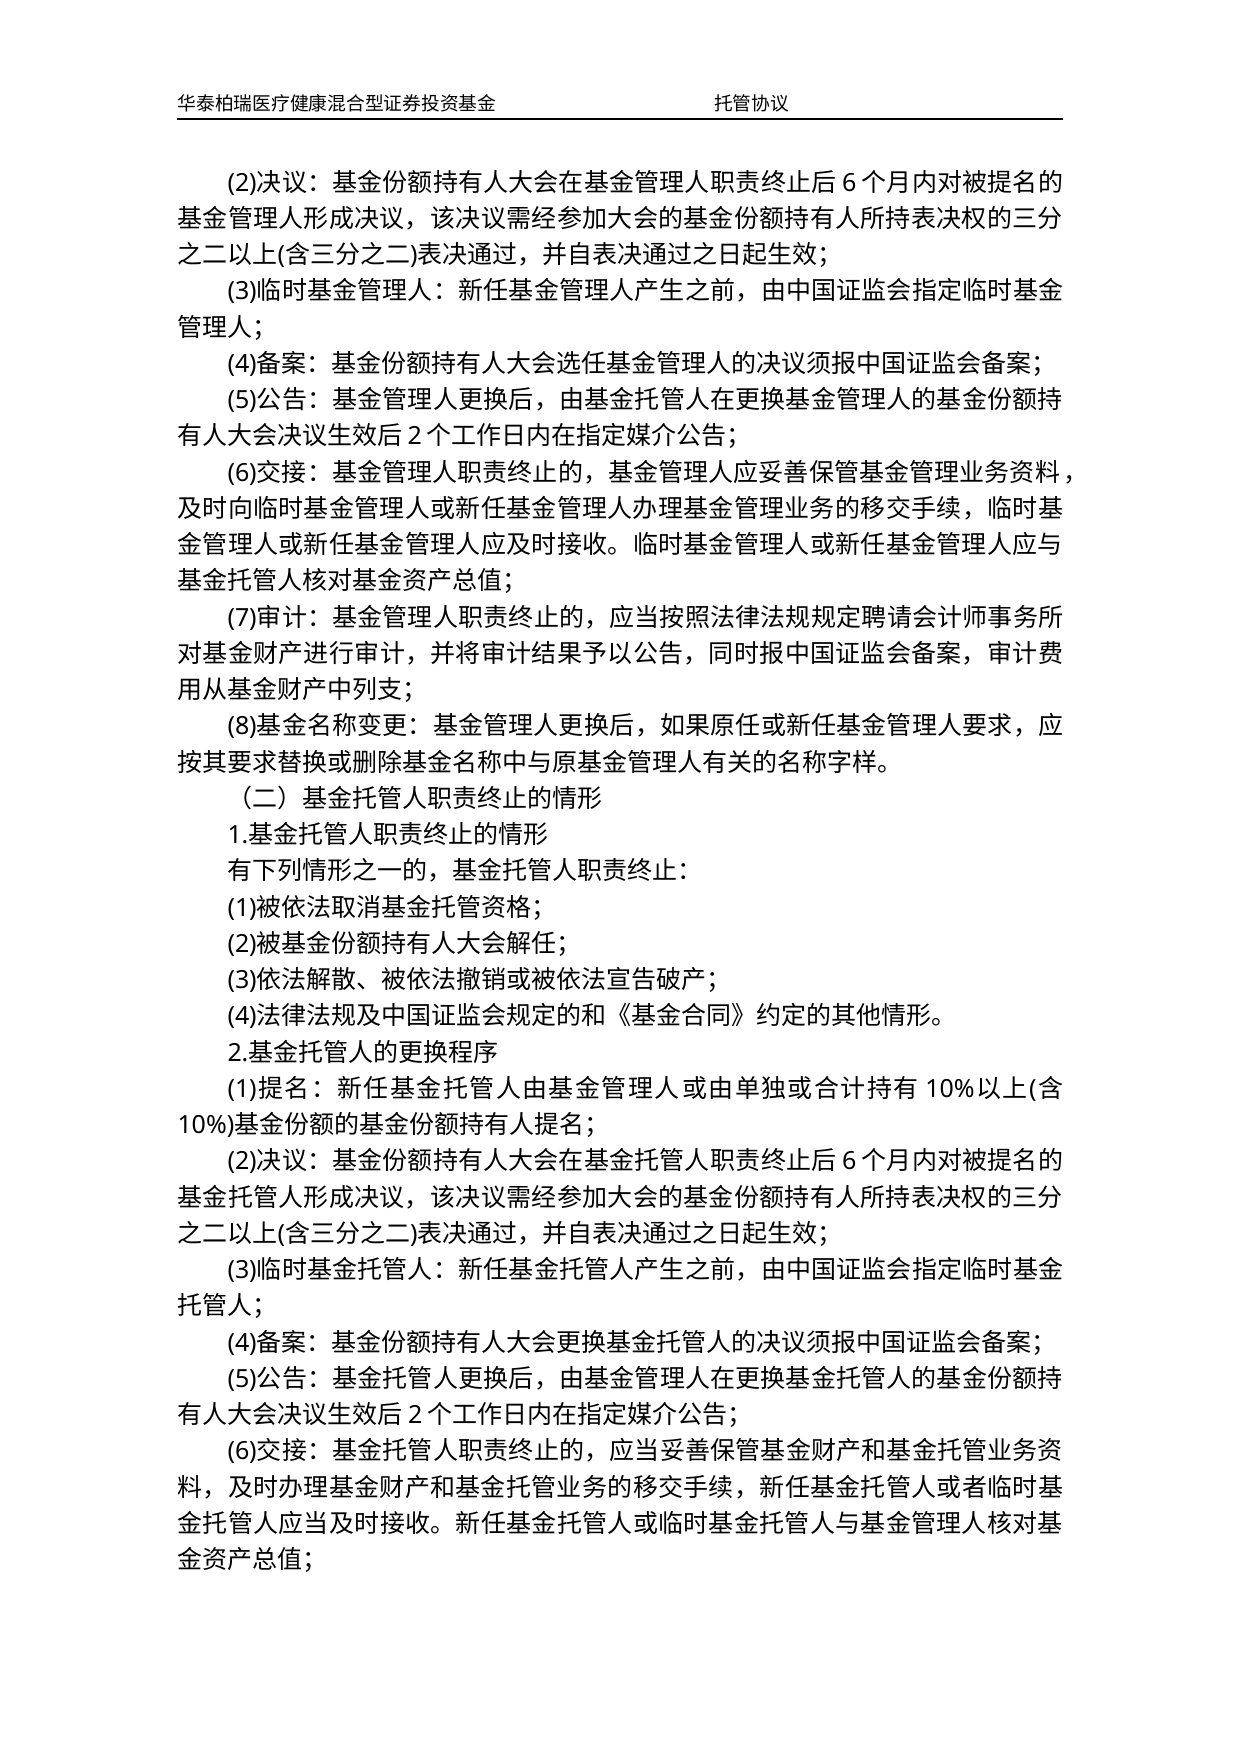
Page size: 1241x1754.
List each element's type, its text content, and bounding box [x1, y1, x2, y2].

text (4)备案：基金份额持有人大会选任基金管理人的决议须报中国证监会备案； [177, 343, 1063, 379]
text 1.基金托管人职责终止的情形 [177, 814, 1063, 851]
text （二）基金托管人职责终止的情形 [177, 778, 1063, 814]
text (3)临时基金管理人：新任基金管理人产生之前，由中国证监会指定临时基金管理人； [177, 271, 1063, 343]
text (8)基金名称变更：基金管理人更换后，如果原任或新任基金管理人要求，应按其要求替换或删除基金名称中与原基金管理人有关的名称字样。 [177, 706, 1063, 778]
text (6)交接：基金托管人职责终止的，应当妥善保管基金财产和基金托管业务资料，及时办理基金财产和基金托管业务的移交手续，新任基金托管人或者临时基金托管人应当及时接收。新任基金托管人或临时基金托管人与基金管理人核对基金资产总值； [177, 1431, 1063, 1576]
text 2.基金托管人的更换程序 [177, 1032, 1063, 1068]
text 有下列情形之一的，基金托管人职责终止： [177, 851, 1063, 887]
text (2)决议：基金份额持有人大会在基金管理人职责终止后6个月内对被提名的基金管理人形成决议，该决议需经参加大会的基金份额持有人所持表决权的三分之二以上(含三分之二)表决通过，并自表决通过之日起生效； [177, 162, 1063, 271]
text (6)交接：基金管理人职责终止的，基金管理人应妥善保管基金管理业务资料，及时向临时基金管理人或新任基金管理人办理基金管理业务的移交手续，临时基金管理人或新任基金管理人应及时接收。临时基金管理人或新任基金管理人应与基金托管人核对基金资产总值； [177, 452, 1063, 597]
text (2)被基金份额持有人大会解任； [177, 923, 1063, 959]
text (3)依法解散、被依法撤销或被依法宣告破产； [177, 959, 1063, 996]
text (5)公告：基金管理人更换后，由基金托管人在更换基金管理人的基金份额持有人大会决议生效后2个工作日内在指定媒介公告； [177, 379, 1063, 452]
text (4)法律法规及中国证监会规定的和《基金合同》约定的其他情形。 [177, 996, 1063, 1032]
text (4)备案：基金份额持有人大会更换基金托管人的决议须报中国证监会备案； [177, 1322, 1063, 1358]
text (7)审计：基金管理人职责终止的，应当按照法律法规规定聘请会计师事务所对基金财产进行审计，并将审计结果予以公告，同时报中国证监会备案，审计费用从基金财产中列支； [177, 597, 1063, 706]
text (2)决议：基金份额持有人大会在基金托管人职责终止后6个月内对被提名的基金托管人形成决议，该决议需经参加大会的基金份额持有人所持表决权的三分之二以上(含三分之二)表决通过，并自表决通过之日起生效； [177, 1141, 1063, 1249]
text (3)临时基金托管人：新任基金托管人产生之前，由中国证监会指定临时基金托管人； [177, 1249, 1063, 1322]
text (1)被依法取消基金托管资格； [177, 887, 1063, 923]
text (5)公告：基金托管人更换后，由基金管理人在更换基金托管人的基金份额持有人大会决议生效后 2个工作日内在指定媒介公告； [177, 1358, 1063, 1431]
text (1)提名：新任基金托管人由基金管理人或由单独或合计持有10%以上(含10%)基金份额的基金份额持有人提名； [177, 1068, 1063, 1141]
